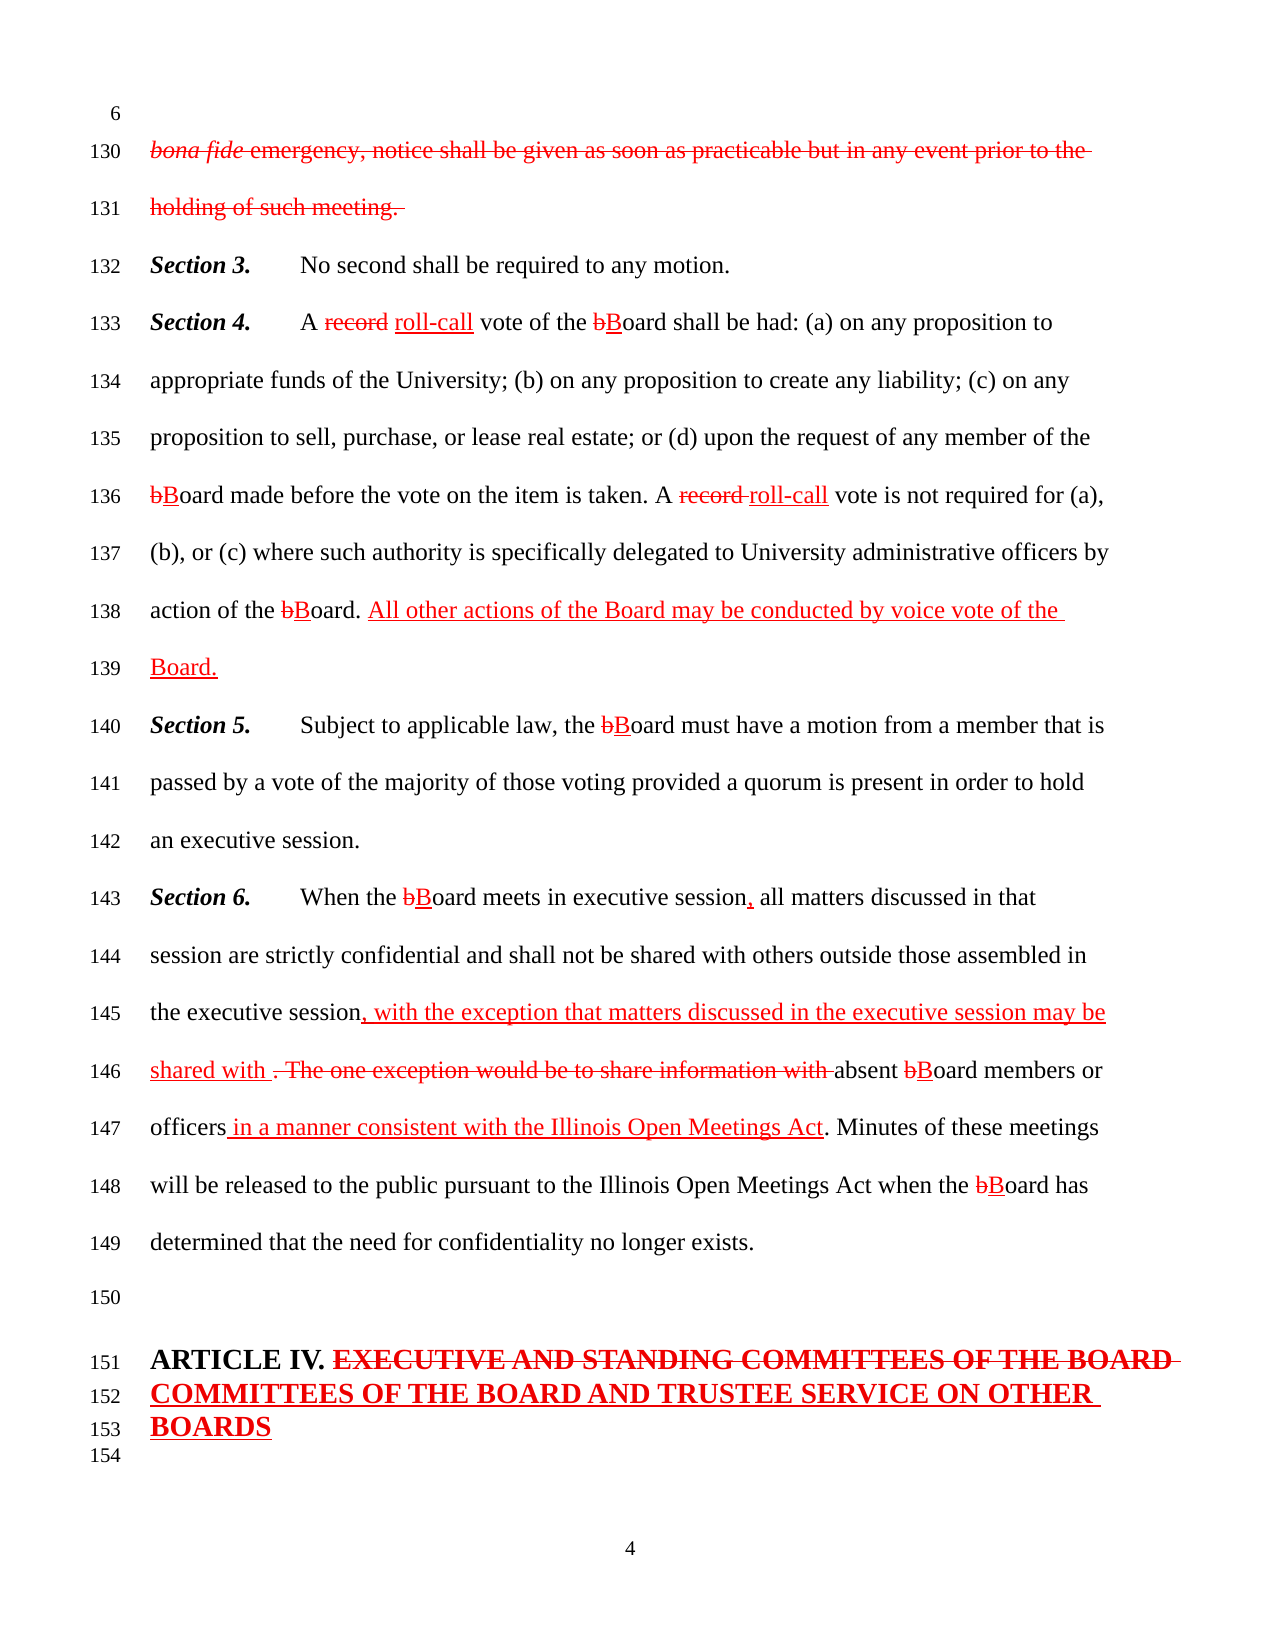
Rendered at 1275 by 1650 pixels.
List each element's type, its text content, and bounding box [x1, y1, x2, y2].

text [150, 135, 1110, 221]
subtitle ARTICLE IV. EXECUTIVE AND STANDING COMMITTEES OF THE BOARD COMMITTEES OF THE BOARD AND TRUSTEE SERVICE ON OTHER BOARDS [150, 1342, 1181, 1443]
text Section 4. A record roll-call vote of the bBoard shall be had: (a) on any proposition to appropriate funds of the University; (b) on any proposition to create any liability; (c) on any proposition to sell, purchase, or lease real estate; or (d) upon the request of any member of the bBoard made before the vote on the item is taken. A record roll-call vote is not required for (a), (b), or (c) where such authority is specifically delegated to University administrative officers by action of the bBoard. All other actions of the Board may be conducted by voice vote of the Board. [150, 307, 1110, 681]
text Section 6. When the bBoard meets in executive session, all matters discussed in that session are strictly confidential and shall not be shared with others outside those assembled in the executive session, with the exception that matters discussed in the executive session may be shared with . The one exception would be to share information with absent bBoard members or officers in a manner consistent with the Illinois Open Meetings Act. Minutes of these meetings will be released to the public pursuant to the Illinois Open Meetings Act when the bBoard has determined that the need for confidentiality no longer exists. [150, 882, 1110, 1256]
text Section 3. No second shall be required to any motion. [150, 250, 1110, 279]
text Section 5. Subject to applicable law, the bBoard must have a motion from a member that is passed by a vote of the majority of those voting provided a quorum is present in order to hold an executive session. [150, 710, 1110, 854]
